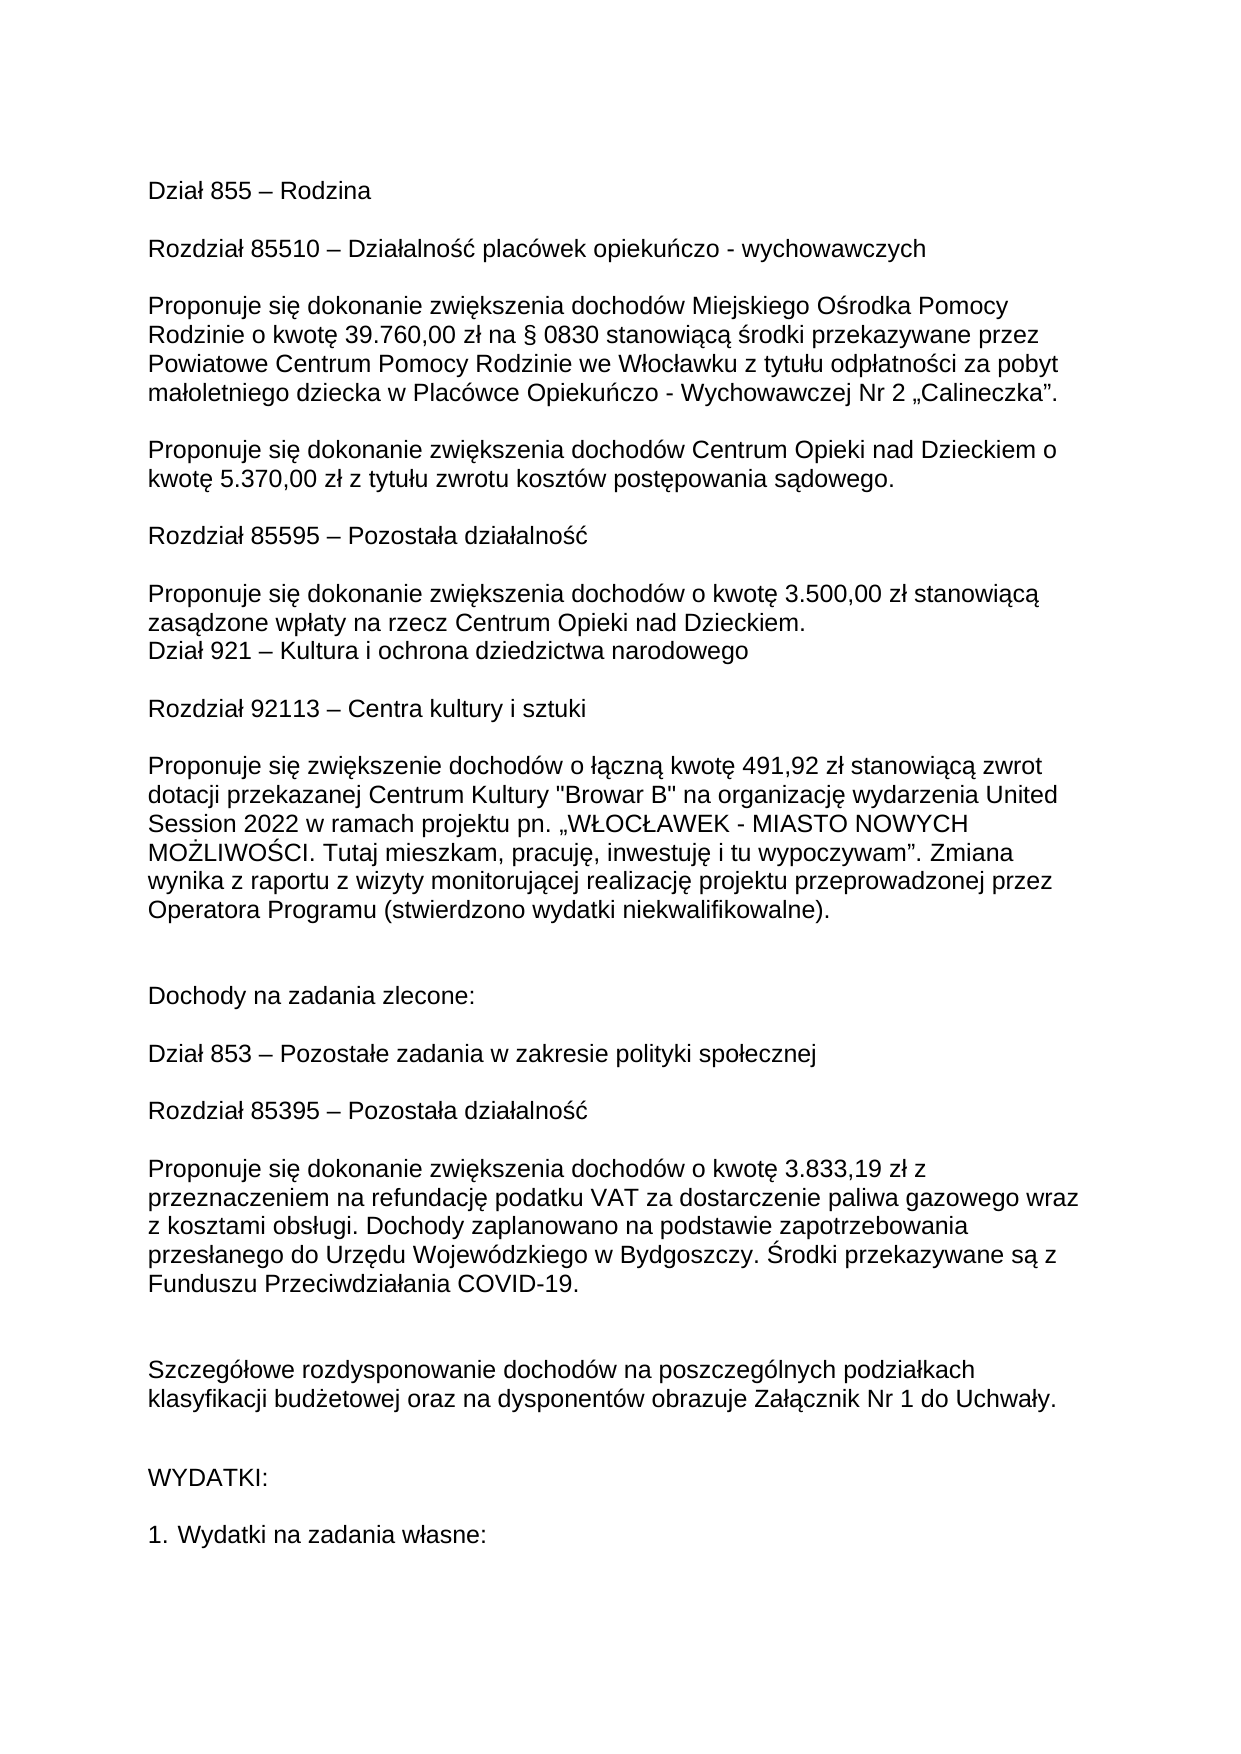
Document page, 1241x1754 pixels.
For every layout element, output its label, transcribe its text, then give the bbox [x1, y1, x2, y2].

subtitle Rozdział 85510 – Działalność placówek opiekuńczo - wychowawczych [148, 234, 1093, 263]
subtitle Proponuje się dokonanie zwiększenia dochodów Centrum Opieki nad Dzieckiem o kwotę 5.370,00 zł z tytułu zwrotu kosztów postępowania sądowego. [148, 435, 1093, 493]
subtitle Rozdział 85395 – Pozostała działalność [148, 1096, 1093, 1125]
subtitle Dochody na zadania zlecone: [148, 981, 1093, 1010]
subtitle Proponuje się zwiększenie dochodów o łączną kwotę 491,92 zł stanowiącą zwrot dotacji przekazanej Centrum Kultury "Browar B" na organizację wydarzenia United Session 2022 w ramach projektu pn. „WŁOCŁAWEK - MIASTO NOWYCH MOŻLIWOŚCI. Tutaj mieszkam, pracuję, inwestuję i tu wypoczywam”. Zmiana wynika z raportu z wizyty monitorującej realizację projektu przeprowadzonej przez Operatora Programu (stwierdzono wydatki niekwalifikowalne). [148, 751, 1093, 924]
subtitle Dział 855 – Rodzina [148, 176, 1093, 205]
subtitle Rozdział 85595 – Pozostała działalność [148, 521, 1093, 550]
subtitle Dział 853 – Pozostałe zadania w zakresie polityki społecznej [148, 1039, 1093, 1067]
subtitle Rozdział 92113 – Centra kultury i sztuki [148, 694, 1093, 723]
list Wydatki na zadania własne: [148, 1520, 1093, 1549]
subtitle Dział 921 – Kultura i ochrona dziedzictwa narodowego [148, 636, 1093, 665]
subtitle Proponuje się dokonanie zwiększenia dochodów Miejskiego Ośrodka Pomocy Rodzinie o kwotę 39.760,00 zł na § 0830 stanowiącą środki przekazywane przez Powiatowe Centrum Pomocy Rodzinie we Włocławku z tytułu odpłatności za pobyt małoletniego dziecka w Placówce Opiekuńczo - Wychowawczej Nr 2 „Calineczka”. [148, 291, 1093, 406]
subtitle Proponuje się dokonanie zwiększenia dochodów o kwotę 3.500,00 zł stanowiącą zasądzone wpłaty na rzecz Centrum Opieki nad Dzieckiem. [148, 579, 1093, 636]
subtitle Proponuje się dokonanie zwiększenia dochodów o kwotę 3.833,19 zł z przeznaczeniem na refundację podatku VAT za dostarczenie paliwa gazowego wraz z kosztami obsługi. Dochody zaplanowano na podstawie zapotrzebowania przesłanego do Urzędu Wojewódzkiego w Bydgoszczy. Środki przekazywane są z Funduszu Przeciwdziałania COVID-19. [148, 1154, 1093, 1297]
subtitle Szczegółowe rozdysponowanie dochodów na poszczególnych podziałkach klasyfikacji budżetowej oraz na dysponentów obrazuje Załącznik Nr 1 do Uchwały. [148, 1355, 1093, 1412]
text WYDATKI: [148, 1463, 1093, 1491]
